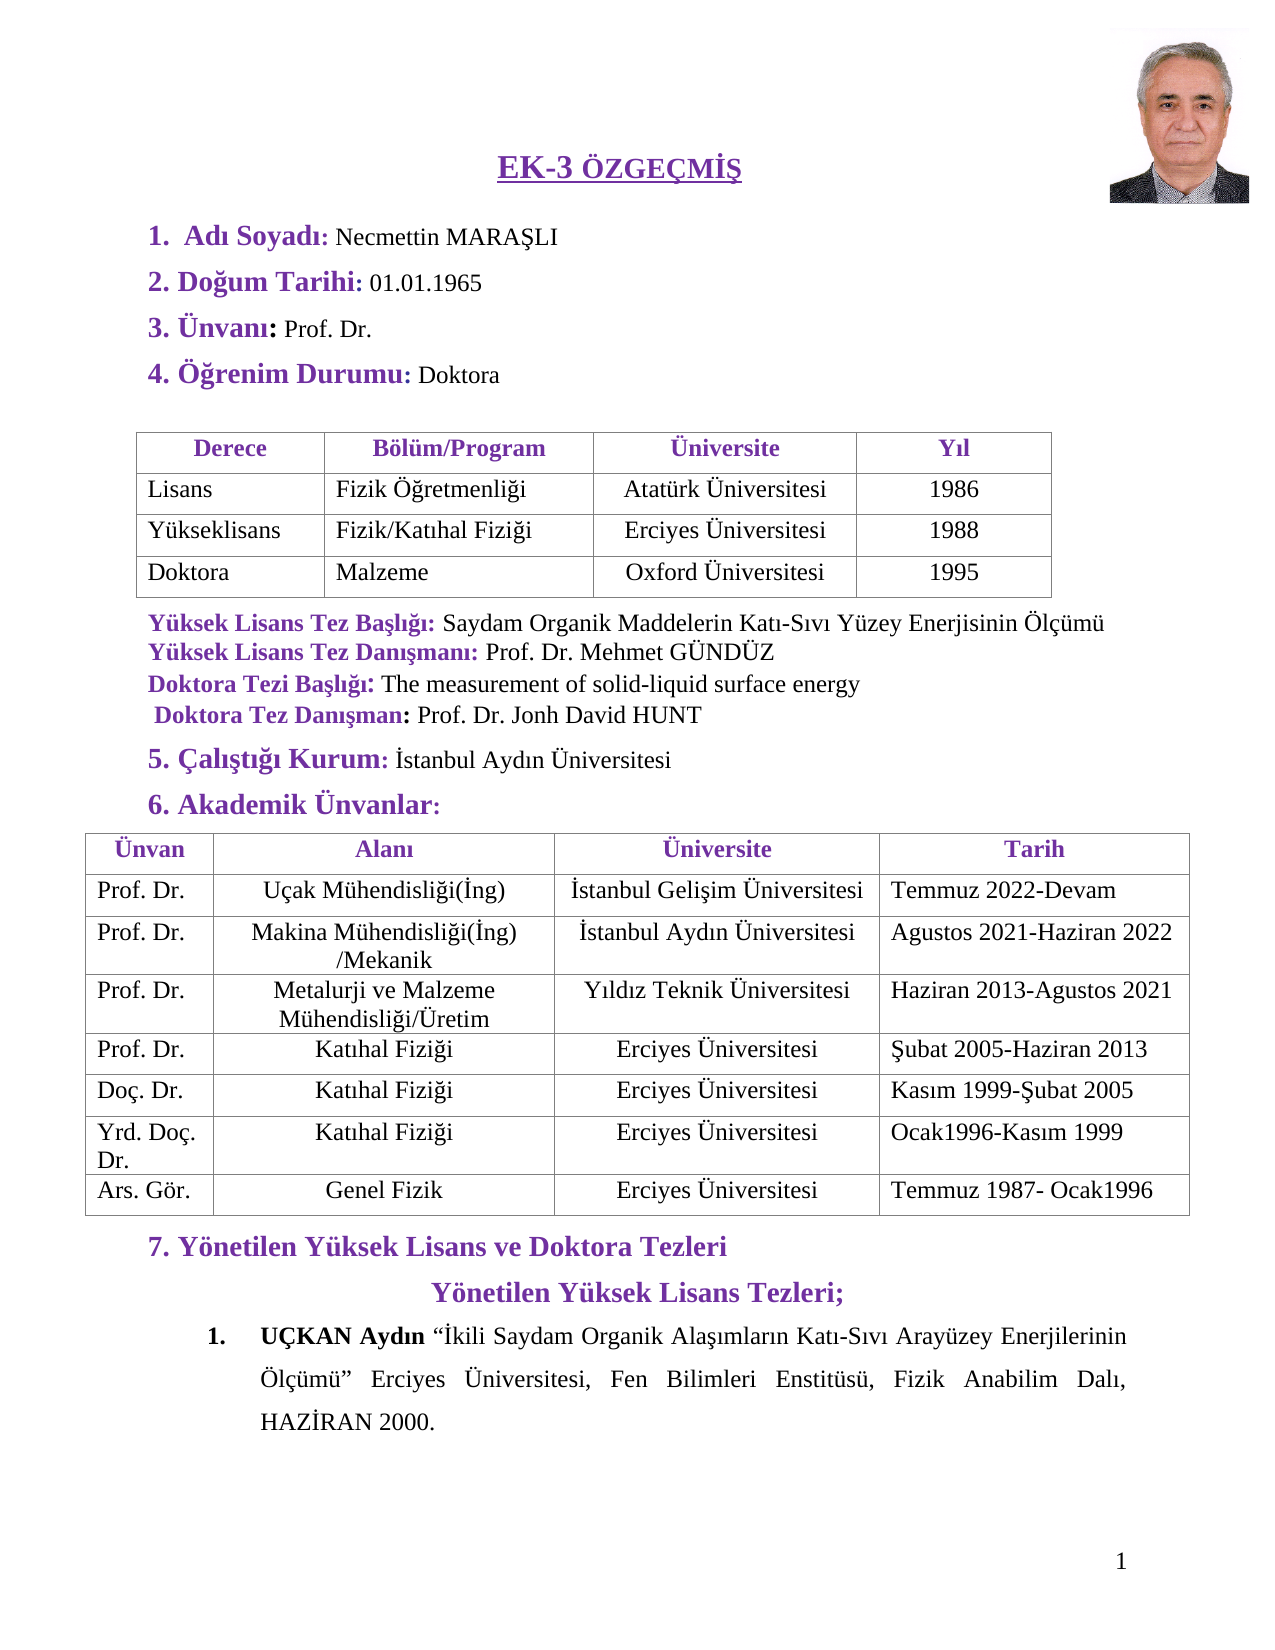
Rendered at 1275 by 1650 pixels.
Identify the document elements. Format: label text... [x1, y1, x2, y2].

text Doktora Tezi Başlığı: The measurement of solid-liquid surface energy [148, 666, 1127, 700]
title EK-3 ÖZGEÇMİŞ [148, 148, 1108, 186]
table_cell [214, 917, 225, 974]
table_cell Temmuz 2022-Devam [880, 875, 1189, 916]
table_cell Fizik/Katıhal Fiziği [325, 515, 593, 556]
table_cell Agustos 2021-Haziran 2022 [880, 917, 1189, 974]
table_header Üniversite [594, 433, 856, 473]
table_cell Malzeme [325, 557, 593, 597]
table_cell Katıhal Fiziği [214, 1075, 554, 1116]
table_header Bölüm/Program [325, 433, 593, 473]
table_cell 1986 [857, 474, 1051, 514]
table_cell İstanbul Aydın Üniversitesi [555, 917, 879, 974]
list Çalıştığı Kurum: İstanbul Aydın Üniversitesi [148, 741, 1127, 774]
table_cell Temmuz 1987- Ocak1996 [880, 1175, 1189, 1215]
table_cell Katıhal Fiziği [214, 1117, 554, 1174]
table_header Üniversite [555, 834, 879, 874]
table_cell İstanbul Gelişim Üniversitesi [555, 875, 879, 916]
table_header Alanı [214, 834, 554, 874]
picture [1108, 28, 1249, 204]
table_cell Ars. Gör. [86, 1175, 213, 1215]
list UÇKAN Aydın “İkili Saydam Organik Alaşımların Katı-Sıvı Arayüzey Enerjilerinin Ölçümü” Erciyes Üniversitesi, Fen Bilimleri Enstitüsü, Fizik Anabilim Dalı, HAZİRAN 2000. [207, 1321, 1127, 1436]
table_cell Atatürk Üniversitesi [594, 474, 856, 514]
table_cell Uçak Mühendisliği(İng) [214, 875, 554, 916]
text Yüksek Lisans Tez Başlığı: Saydam Organik Maddelerin Katı-Sıvı Yüzey Enerjisinin Ölçümü [148, 608, 1127, 637]
text Doktora Tez Danışman: Prof. Dr. Jonh David HUNT [148, 700, 1127, 728]
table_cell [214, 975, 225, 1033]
list Akademik Ünvanlar: [148, 787, 1127, 821]
table_cell Haziran 2013-Agustos 2021 [880, 975, 1189, 1033]
table_cell Ocak1996-Kasım 1999 [880, 1117, 1189, 1174]
table_cell Yükseklisans [137, 515, 324, 556]
table_cell Fizik Öğretmenliği [325, 474, 593, 514]
table_header Tarih [880, 834, 1189, 874]
table_cell Oxford Üniversitesi [594, 557, 856, 597]
table_header Ünvan [86, 834, 213, 874]
table_cell Erciyes Üniversitesi [555, 1117, 879, 1174]
table_cell Doç. Dr. [86, 1075, 213, 1116]
table_header Derece [137, 433, 324, 473]
table_cell Prof. Dr. [86, 917, 213, 974]
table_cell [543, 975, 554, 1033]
table_cell Genel Fizik [214, 1175, 554, 1215]
list Yönetilen Yüksek Lisans ve Doktora Tezleri [148, 1229, 1127, 1262]
table_cell Doktora [137, 557, 324, 597]
table_cell Prof. Dr. [86, 975, 213, 1033]
table_cell Prof. Dr. [86, 875, 213, 916]
list Öğrenim Durumu: Doktora [148, 356, 1127, 389]
table_cell Yıldız Teknik Üniversitesi [555, 975, 879, 1033]
table_cell Erciyes Üniversitesi [555, 1034, 879, 1074]
table_cell Lisans [137, 474, 324, 514]
table_cell Erciyes Üniversitesi [594, 515, 856, 556]
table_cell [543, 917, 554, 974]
text Yönetilen Yüksek Lisans Tezleri; [148, 1275, 1127, 1308]
table_cell 1995 [857, 557, 1051, 597]
list Doğum Tarihi: 01.01.1965 [148, 264, 1127, 297]
table_cell Prof. Dr. [86, 1034, 213, 1074]
table_cell Şubat 2005-Haziran 2013 [880, 1034, 1189, 1074]
list Ünvanı: Prof. Dr. [148, 310, 1127, 343]
table_cell Katıhal Fiziği [214, 1034, 554, 1074]
table_header Yıl [857, 433, 1051, 473]
table_cell Kasım 1999-Şubat 2005 [880, 1075, 1189, 1116]
table_cell Erciyes Üniversitesi [555, 1175, 879, 1215]
table_cell 1988 [857, 515, 1051, 556]
table_cell Erciyes Üniversitesi [555, 1075, 879, 1116]
text Yüksek Lisans Tez Danışmanı: Prof. Dr. Mehmet GÜNDÜZ [148, 637, 1127, 666]
list Adı Soyadı: Necmettin MARAŞLI [148, 218, 1127, 251]
